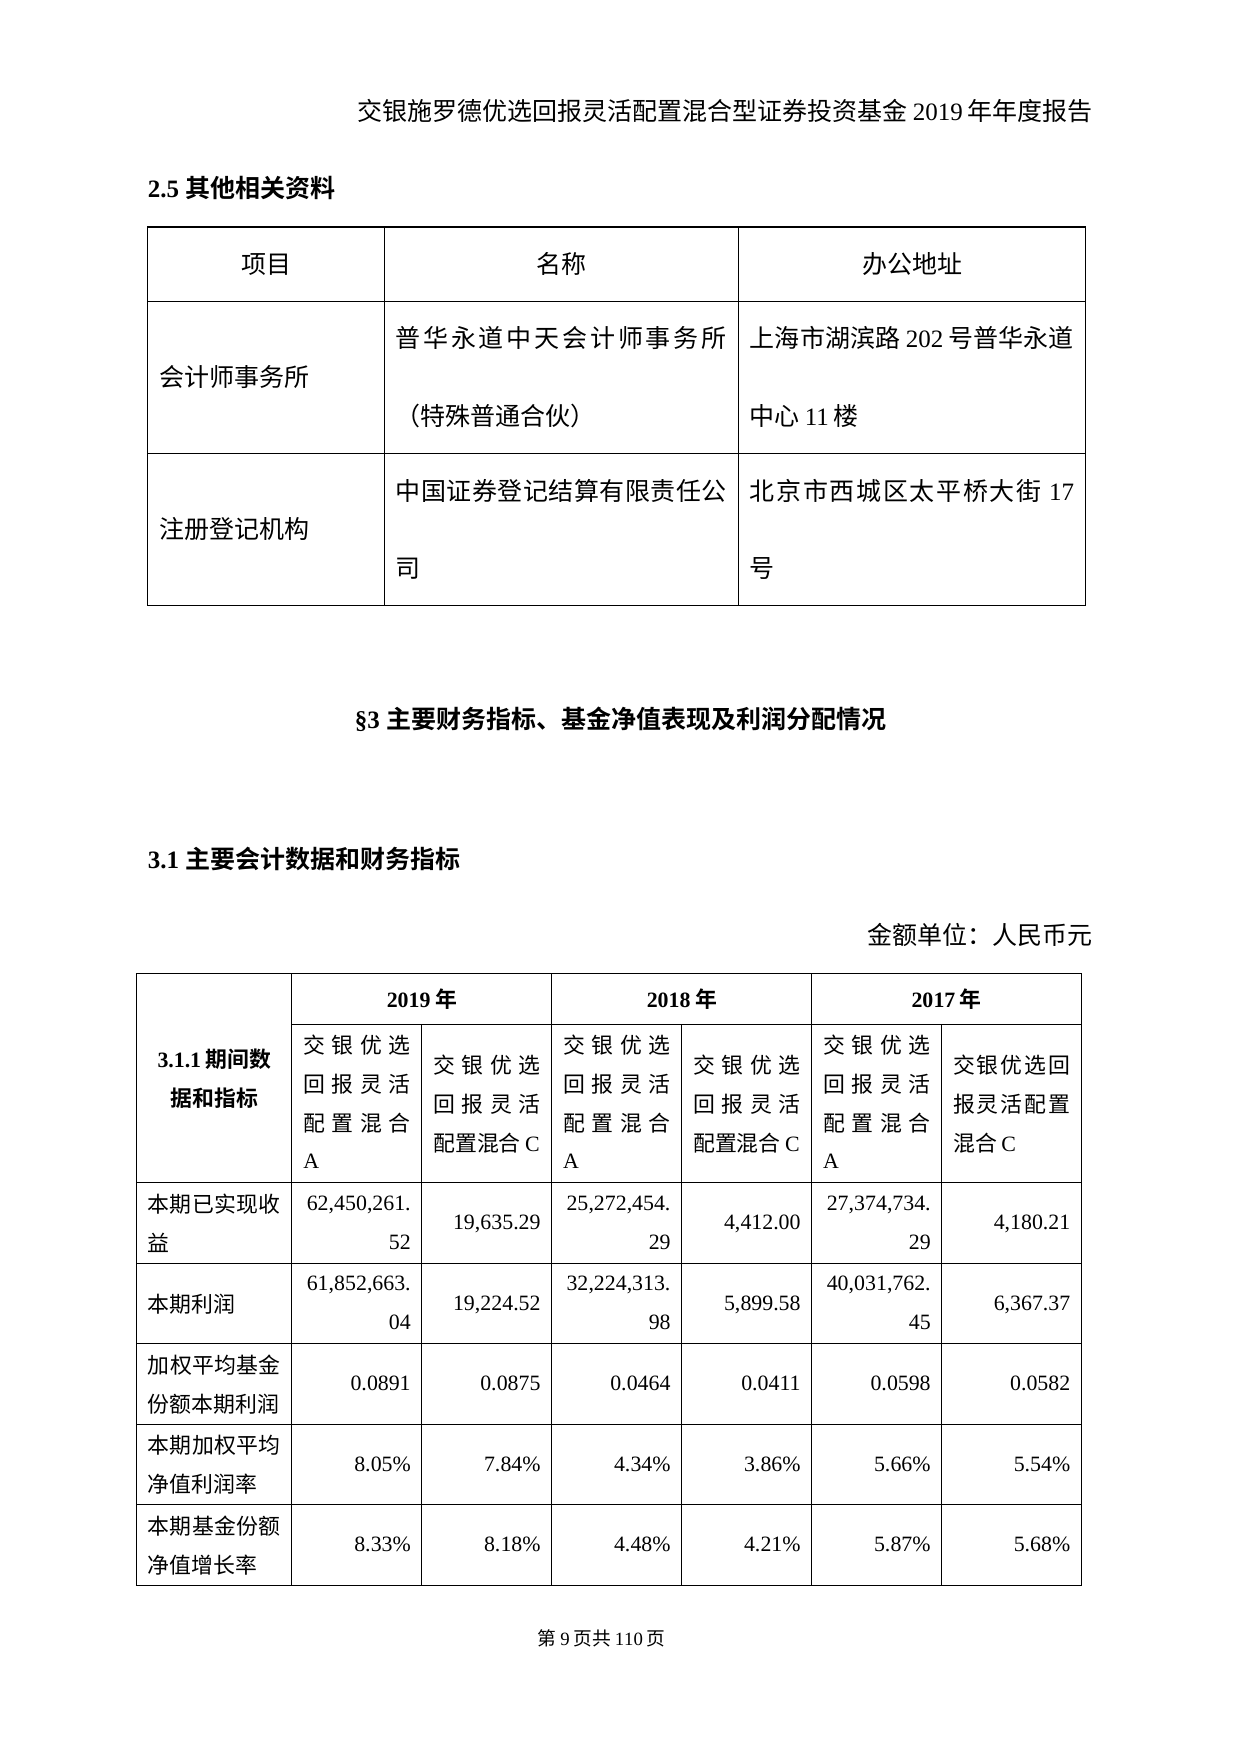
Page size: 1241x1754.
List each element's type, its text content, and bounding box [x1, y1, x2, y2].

table_cell 0.0875 [422, 1344, 551, 1424]
table_cell 上海市湖滨路202号普华永道中心11楼 [739, 302, 1085, 452]
table_cell 62,450,261.52 [292, 1183, 421, 1263]
table_cell 本期加权平均净值利润率 [137, 1425, 291, 1504]
subtitle §3 主要财务指标、基金净值表现及利润分配情况 [148, 685, 1092, 750]
table_cell 7.84% [422, 1425, 551, 1504]
table_cell 交银优选回报灵活配置混合A [292, 1025, 421, 1182]
table_header 名称 [385, 228, 738, 301]
table_cell 中国证券登记结算有限责任公司 [385, 454, 738, 604]
table_cell 5.66% [812, 1425, 941, 1504]
table_cell 普华永道中天会计师事务所（特殊普通合伙） [385, 302, 738, 452]
table_cell 注册登记机构 [148, 454, 384, 604]
table_cell 4.21% [682, 1505, 811, 1585]
table_cell 北京市西城区太平桥大街17号 [739, 454, 1085, 604]
table_cell 本期已实现收益 [137, 1183, 291, 1263]
table_cell 19,635.29 [422, 1183, 551, 1263]
table_cell 交银优选回报灵活配置混合C [422, 1025, 551, 1182]
table_cell 会计师事务所 [148, 302, 384, 452]
table_cell 4,180.21 [942, 1183, 1081, 1263]
table_cell 交银优选回报灵活配置混合A [812, 1025, 941, 1182]
table_cell 交银优选回报灵活配置混合C [942, 1025, 1081, 1182]
table_cell 25,272,454.29 [552, 1183, 681, 1263]
table_cell 本期利润 [137, 1264, 291, 1343]
table_cell 交银优选回报灵活配置混合A [552, 1025, 681, 1182]
table_cell 交银优选回报灵活配置混合C [682, 1025, 811, 1182]
table_cell 0.0891 [292, 1344, 421, 1424]
table_cell 61,852,663.04 [292, 1264, 421, 1343]
subtitle 2.5 其他相关资料 [148, 154, 1092, 219]
table_cell 0.0598 [812, 1344, 941, 1424]
table_cell 4,412.00 [682, 1183, 811, 1263]
table_cell 40,031,762.45 [812, 1264, 941, 1343]
table_cell 0.0582 [942, 1344, 1081, 1424]
table_cell 32,224,313.98 [552, 1264, 681, 1343]
table_cell 5.68% [942, 1505, 1081, 1585]
table_cell 8.05% [292, 1425, 421, 1504]
table_cell 5,899.58 [682, 1264, 811, 1343]
table_header 项目 [148, 228, 384, 301]
text 金额单位：人民币元 [149, 901, 1092, 966]
table_cell 本期基金份额净值增长率 [137, 1505, 291, 1585]
table_cell 0.0464 [552, 1344, 681, 1424]
table_cell 4.34% [552, 1425, 681, 1504]
table_header 2018年 [552, 974, 811, 1024]
table_header 3.1.1期间数据和指标 [137, 974, 291, 1182]
table_cell 0.0411 [682, 1344, 811, 1424]
table_cell 5.87% [812, 1505, 941, 1585]
table_cell 4.48% [552, 1505, 681, 1585]
table_header 2019年 [292, 974, 551, 1024]
table_cell 27,374,734.29 [812, 1183, 941, 1263]
table_cell 19,224.52 [422, 1264, 551, 1343]
table_cell 3.86% [682, 1425, 811, 1504]
table_cell 加权平均基金份额本期利润 [137, 1344, 291, 1424]
table_cell 5.54% [942, 1425, 1081, 1504]
table_cell 8.18% [422, 1505, 551, 1585]
table_header 办公地址 [739, 228, 1085, 301]
table_cell 6,367.37 [942, 1264, 1081, 1343]
table_header 2017年 [812, 974, 1081, 1024]
table_cell 8.33% [292, 1505, 421, 1585]
subtitle 3.1 主要会计数据和财务指标 [148, 826, 1092, 891]
